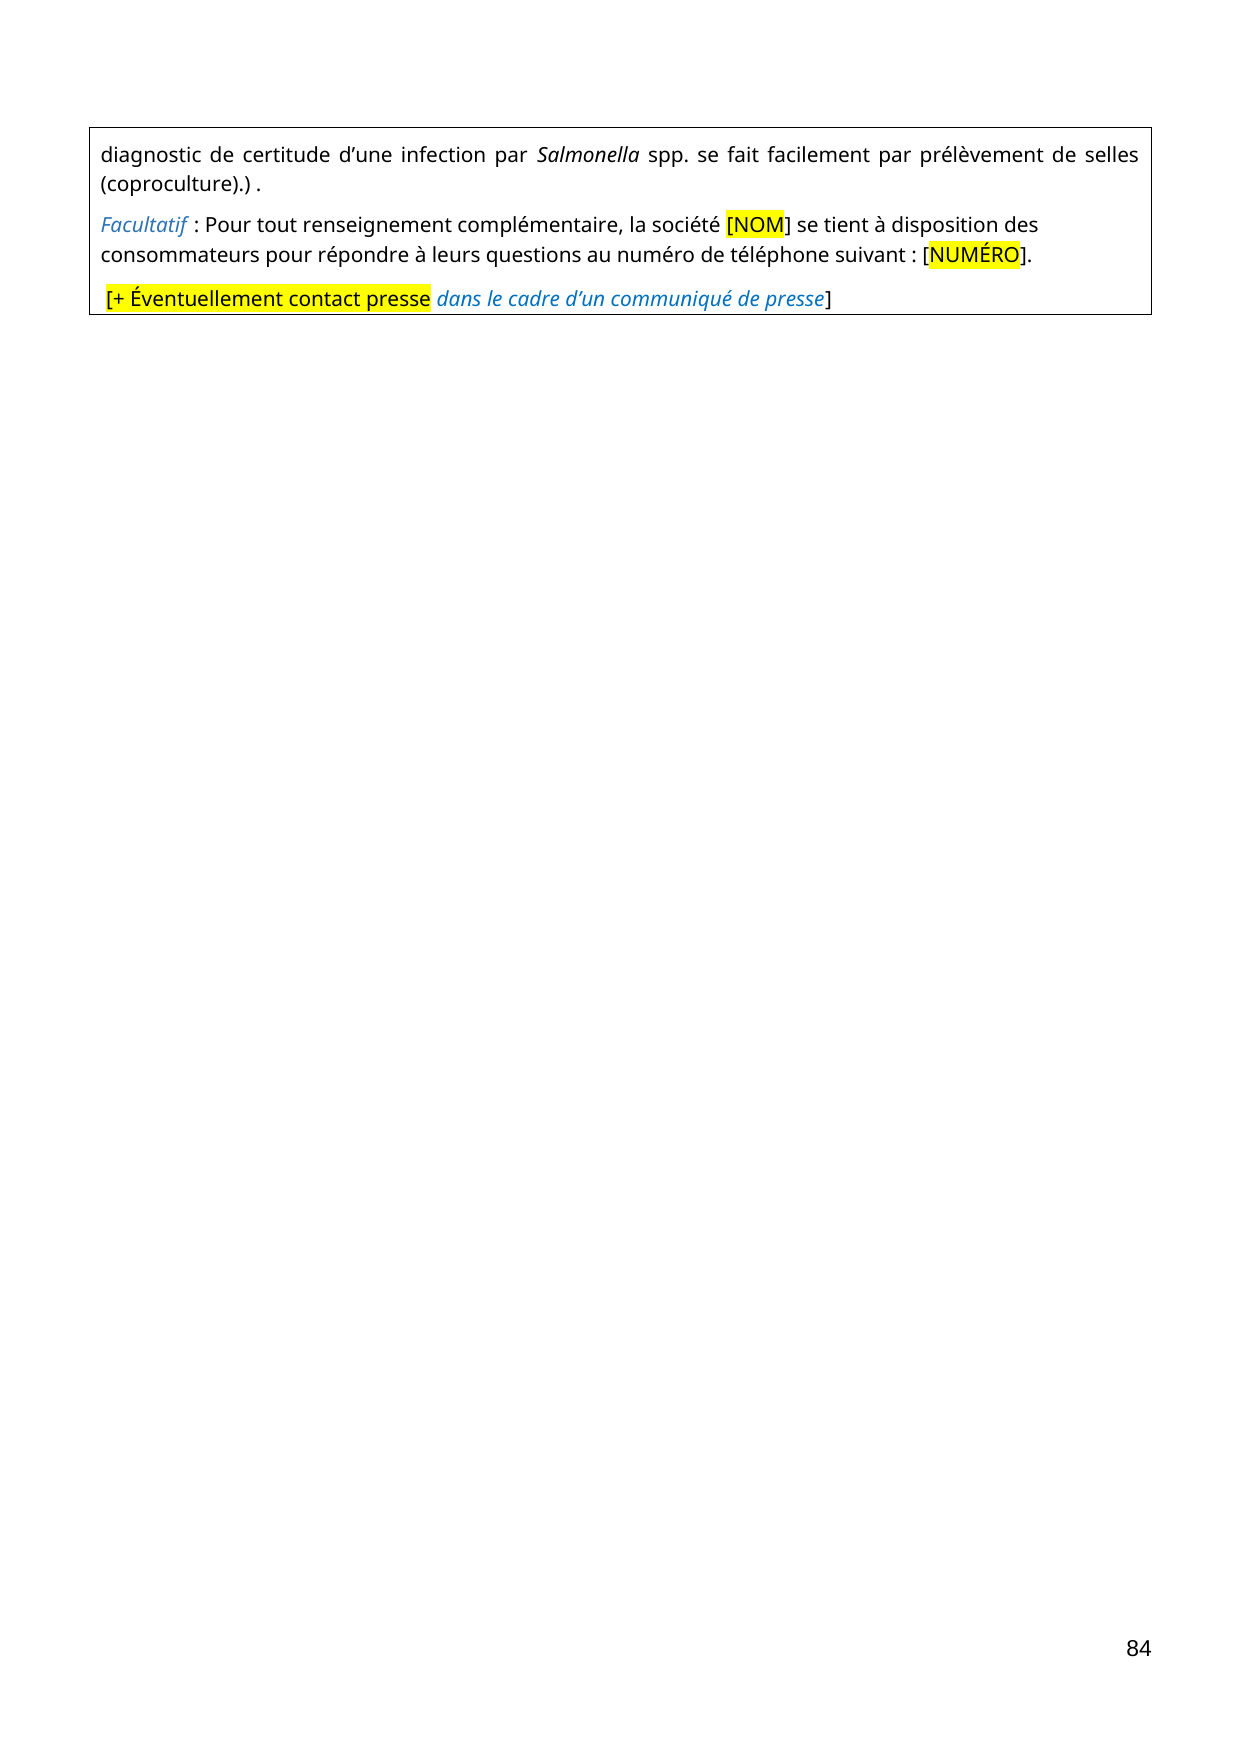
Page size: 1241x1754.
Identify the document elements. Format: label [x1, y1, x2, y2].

table_header [90, 128, 1151, 314]
